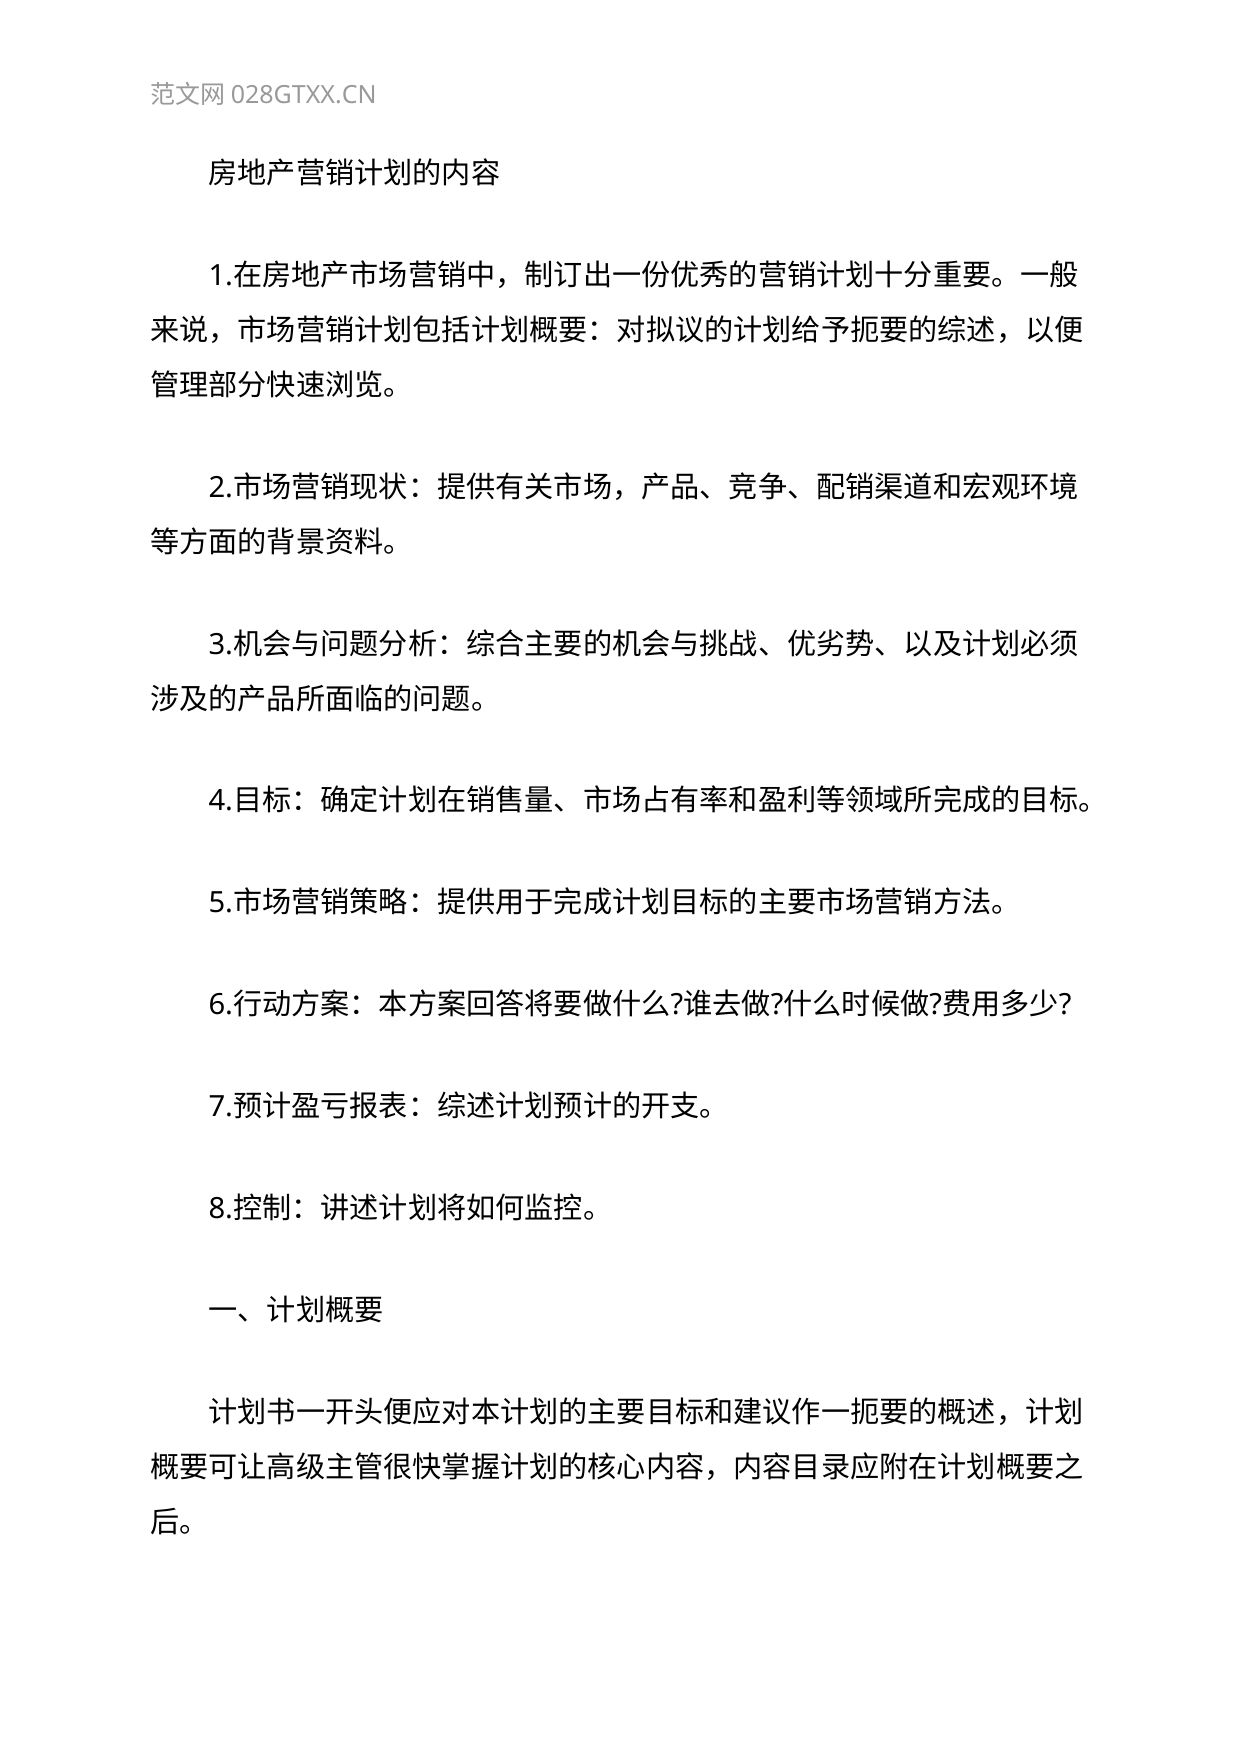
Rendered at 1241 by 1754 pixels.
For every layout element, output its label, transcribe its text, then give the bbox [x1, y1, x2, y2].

text 一、计划概要 [150, 1287, 1090, 1329]
text 8.控制：讲述计划将如何监控。 [150, 1185, 1090, 1227]
text 3.机会与问题分析：综合主要的机会与挑战、优劣势、以及计划必须涉及的产品所面临的问题。 [150, 620, 1090, 717]
text 计划书一开头便应对本计划的主要目标和建议作一扼要的概述，计划概要可让高级主管很快掌握计划的核心内容，内容目录应附在计划概要之后。 [150, 1389, 1090, 1541]
text 房地产营销计划的内容 [150, 150, 1090, 192]
text 2.市场营销现状：提供有关市场，产品、竞争、配销渠道和宏观环境等方面的背景资料。 [150, 463, 1090, 561]
text 4.目标：确定计划在销售量、市场占有率和盈利等领域所完成的目标。 [150, 777, 1090, 819]
text 5.市场营销策略：提供用于完成计划目标的主要市场营销方法。 [150, 879, 1090, 921]
text 7.预计盈亏报表：综述计划预计的开支。 [150, 1083, 1090, 1125]
text 1.在房地产市场营销中，制订出一份优秀的营销计划十分重要。一般来说，市场营销计划包括计划概要：对拟议的计划给予扼要的综述，以便管理部分快速浏览。 [150, 252, 1090, 404]
text 6.行动方案：本方案回答将要做什么?谁去做?什么时候做?费用多少? [150, 981, 1090, 1023]
